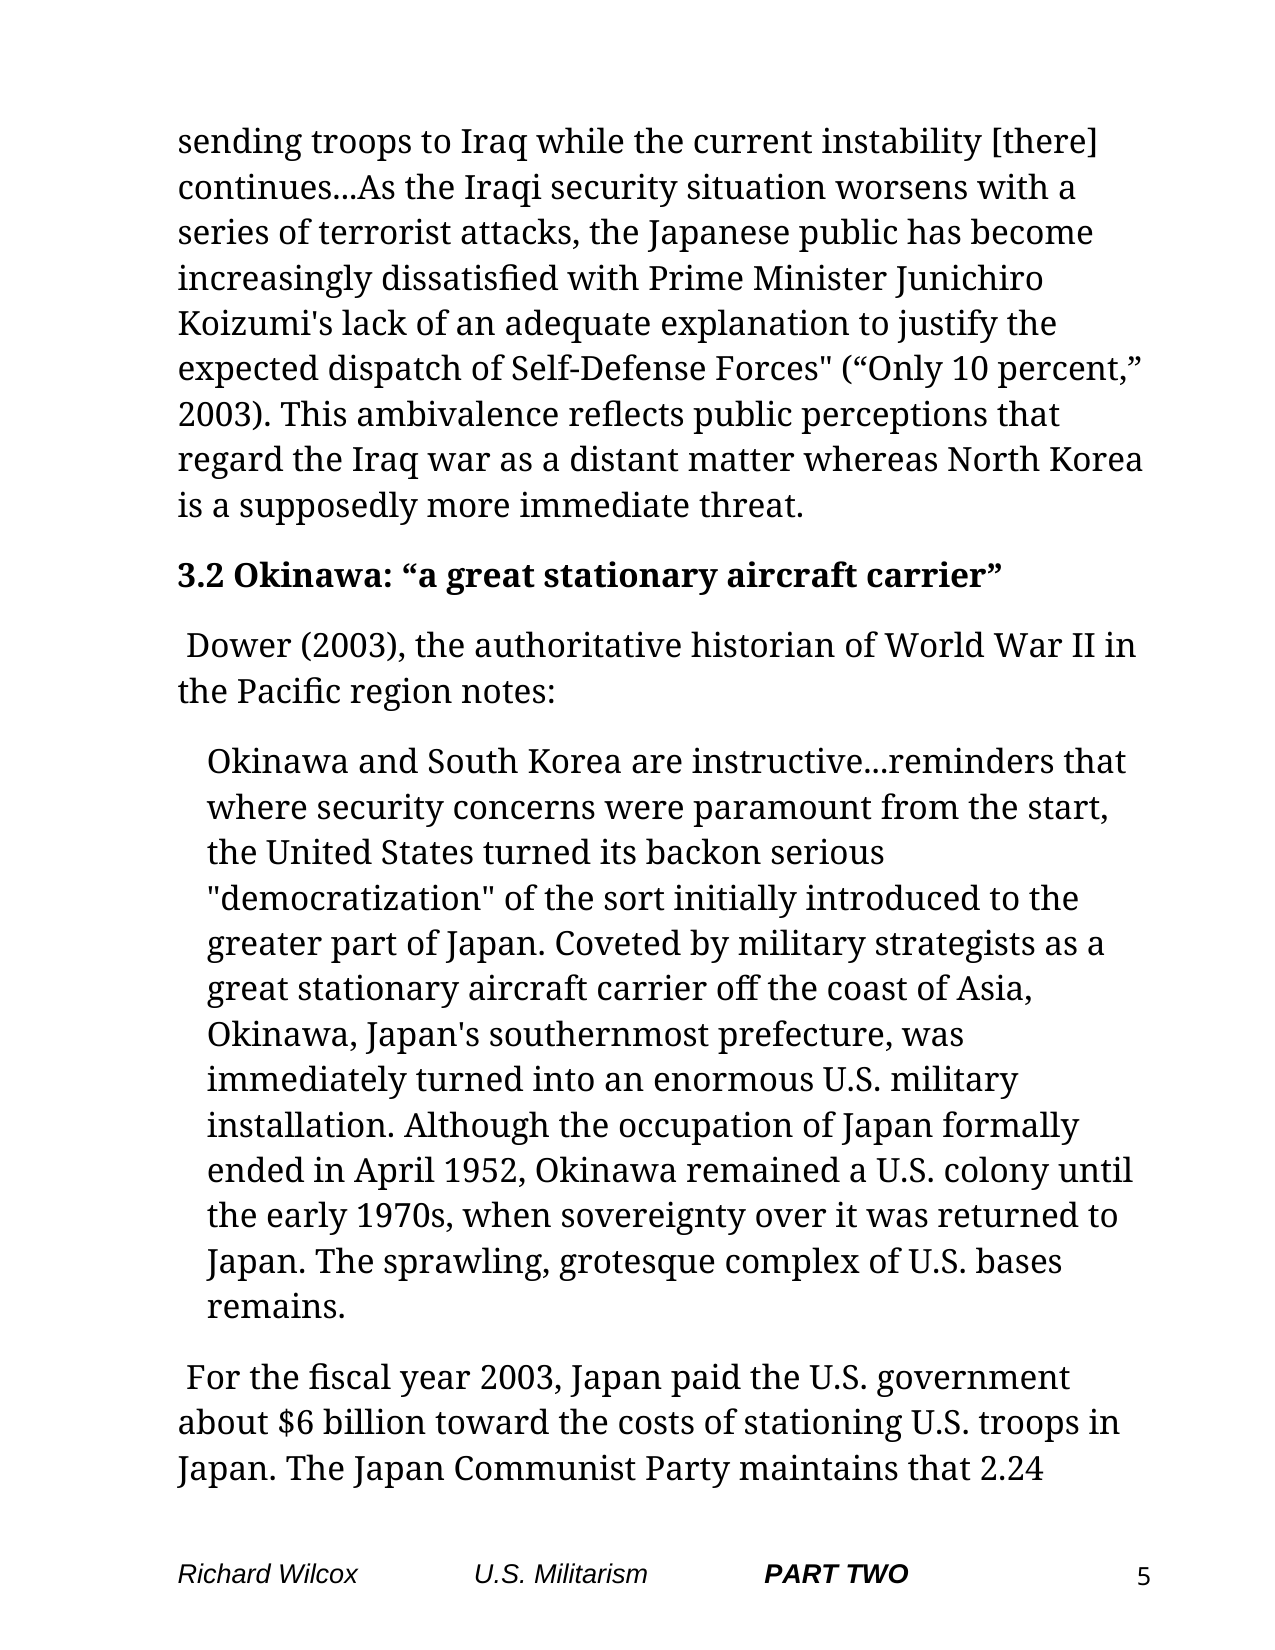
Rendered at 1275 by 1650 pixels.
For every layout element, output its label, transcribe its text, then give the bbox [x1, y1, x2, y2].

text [177, 1353, 1151, 1490]
text Dower (2003), the authoritative historian of World War II in the Pacific region notes: [177, 622, 1151, 713]
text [177, 118, 1151, 527]
text Okinawa and South Korea are instructive...reminders that where security concerns were paramount from the start, the United States turned its back on serious "democratization" of the sort initially introduced to the greater part of Japan. Coveted by military strategists as a great stationary aircraft carrier off the coast of Asia, Okinawa, Japan's southernmost prefecture, was immediately turned into an enormous U.S. military installation. Although the occupation of Japan formally ended in April 1952, Okinawa remained a U.S. colony until the early 1970s, when sovereignty over it was returned to Japan. The sprawling, grotesque complex of U.S. bases remains. [207, 738, 1151, 1328]
text 3.2 Okinawa: “a great stationary aircraft carrier” [177, 552, 1151, 597]
